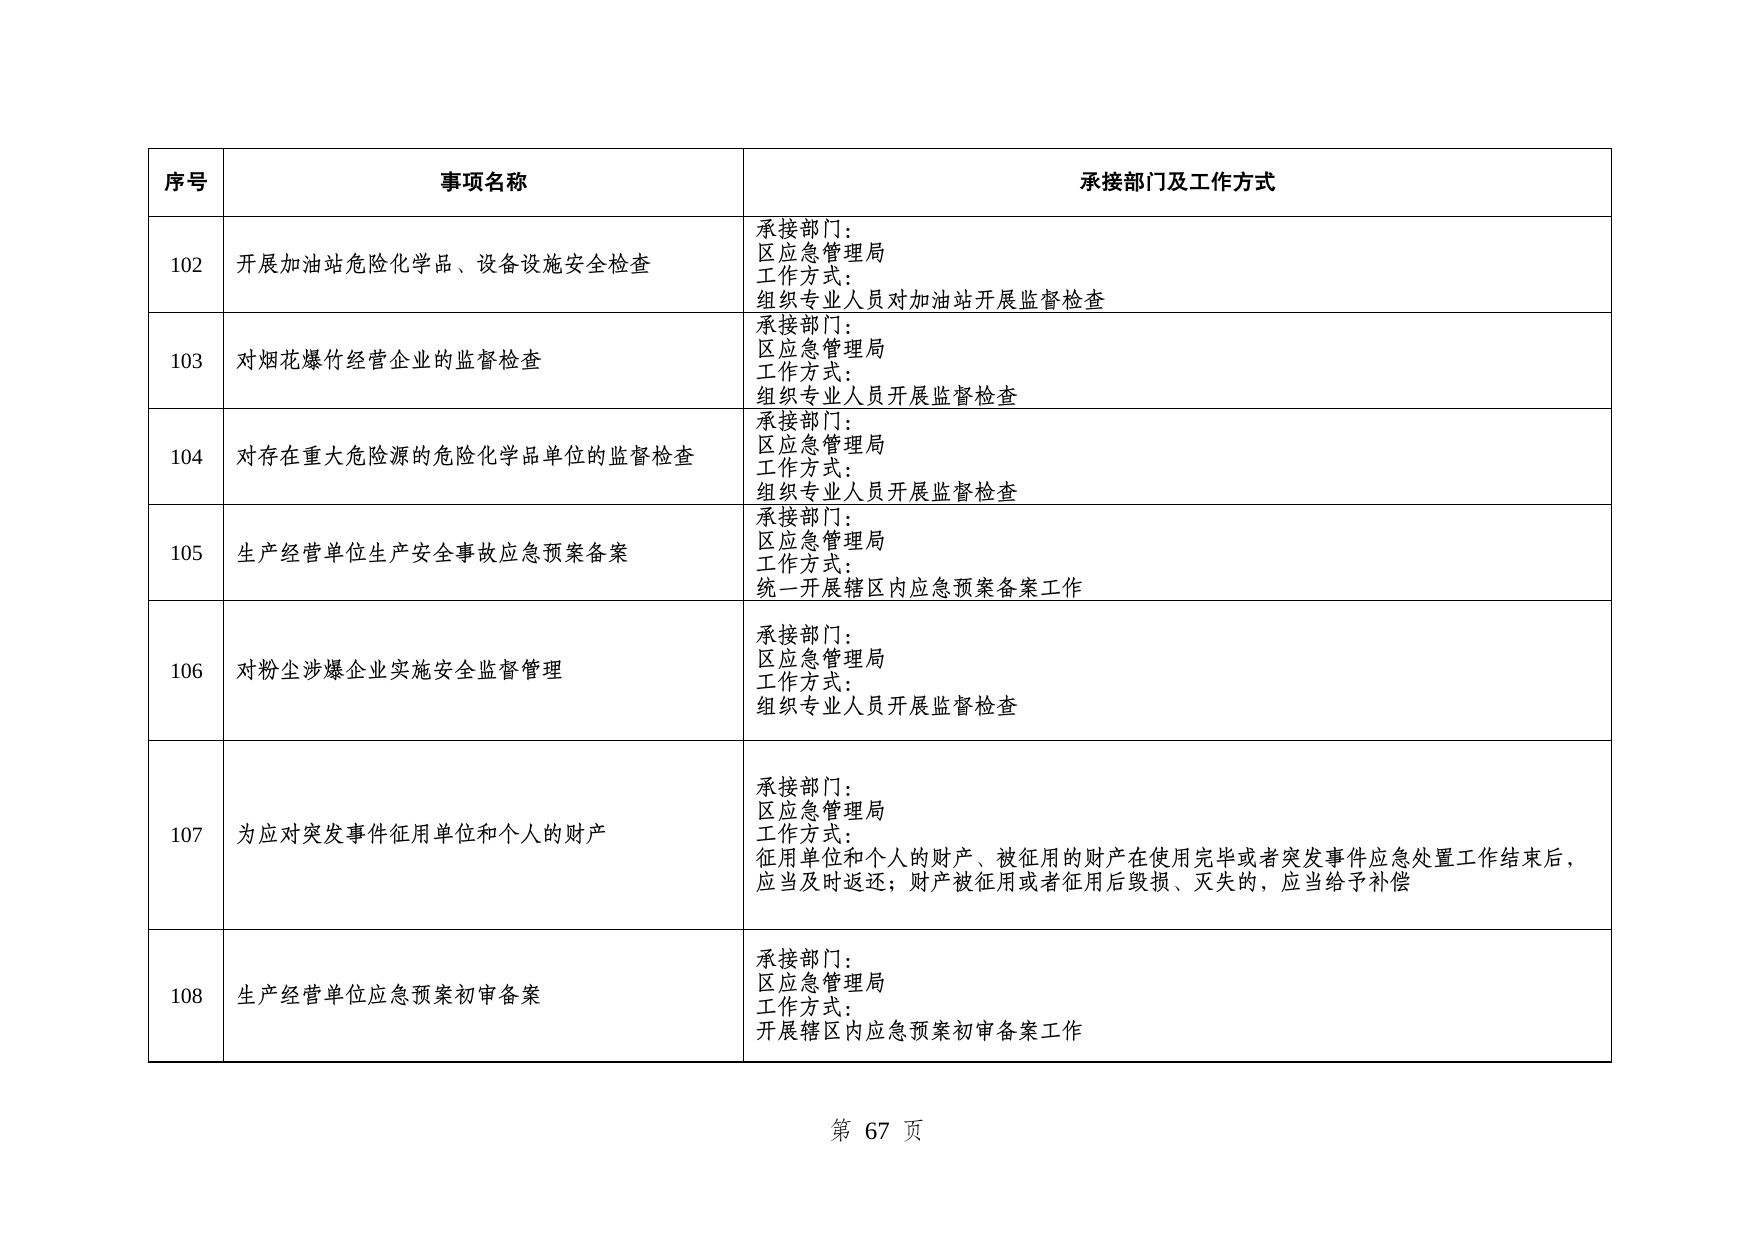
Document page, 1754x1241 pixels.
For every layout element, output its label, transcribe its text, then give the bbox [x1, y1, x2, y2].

table_cell 承接部门： 区应急管理局 工作方式： 组织专业人员开展监督检查 [744, 601, 1611, 740]
table_header 序号 [149, 149, 223, 216]
table_cell 对烟花爆竹经营企业的监督检查 [224, 313, 743, 408]
table_cell 108 [149, 930, 223, 1061]
table_header 承接部门及工作方式 [744, 149, 1611, 216]
table_cell 承接部门： 区应急管理局 工作方式： 组织专业人员开展监督检查 [744, 409, 1611, 504]
table_cell 104 [149, 409, 223, 504]
table_cell 107 [149, 741, 223, 928]
table_cell 102 [149, 217, 223, 312]
table_cell 生产经营单位应急预案初审备案 [224, 930, 743, 1061]
table_cell 106 [149, 601, 223, 740]
table_cell 承接部门： 区应急管理局 工作方式： 开展辖区内应急预案初审备案工作 [744, 930, 1611, 1061]
table_header 事项名称 [224, 149, 743, 216]
table_cell 105 [149, 505, 223, 600]
table_cell 为应对突发事件征用单位和个人的财产 [224, 741, 743, 928]
table_cell 承接部门： 区应急管理局 工作方式： 征用单位和个人的财产、被征用的财产在使用完毕或者突发事件应急处置工作结束后，应当及时返还；财产被征用或者征用后毁损、灭失的，应当给予补偿 [744, 741, 1611, 928]
table_cell 承接部门： 区应急管理局 工作方式： 统一开展辖区内应急预案备案工作 [744, 505, 1611, 600]
table_cell 103 [149, 313, 223, 408]
table_cell 承接部门： 区应急管理局 工作方式： 组织专业人员对加油站开展监督检查 [744, 217, 1611, 312]
table_cell 承接部门： 区应急管理局 工作方式： 组织专业人员开展监督检查 [744, 313, 1611, 408]
table_cell 开展加油站危险化学品、设备设施安全检查 [224, 217, 743, 312]
table_cell 对粉尘涉爆企业实施安全监督管理 [224, 601, 743, 740]
table_cell 对存在重大危险源的危险化学品单位的监督检查 [224, 409, 743, 504]
table_cell 生产经营单位生产安全事故应急预案备案 [224, 505, 743, 600]
